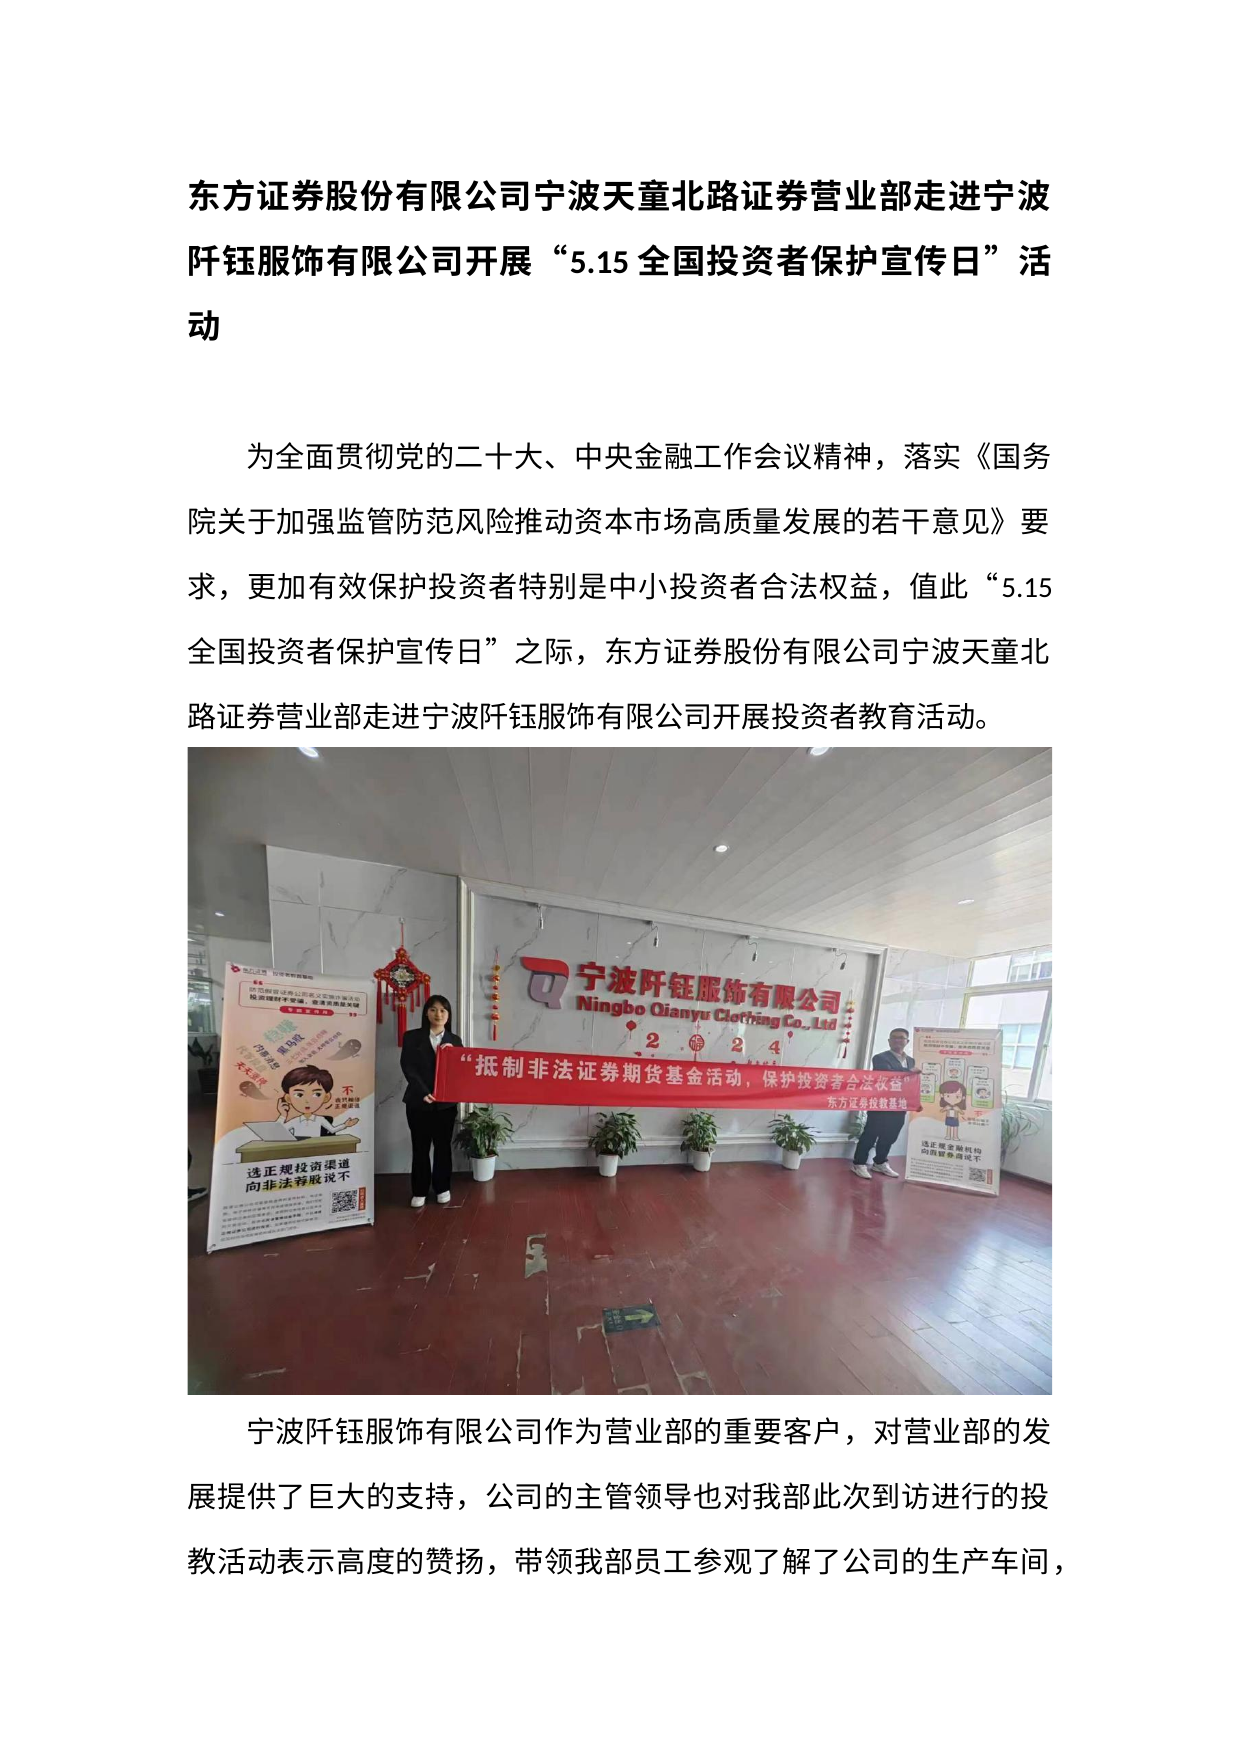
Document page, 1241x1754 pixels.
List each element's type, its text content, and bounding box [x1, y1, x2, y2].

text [187, 1397, 1053, 1592]
text 东方证券股份有限公司宁波天童北路证券营业部走进宁波阡钰服饰有限公司开展“5.15全国投资者保护宣传日”活动 [187, 162, 1053, 357]
text 为全面贯彻党的二十大、中央金融工作会议精神，落实《国务院关于加强监管防范风险推动资本市场高质量发展的若干意见》要求，更加有效保护投资者特别是中小投资者合法权益，值此“5.15全国投资者保护宣传日”之际，东方证券股份有限公司宁波天童北路证券营业部走进宁波阡钰服饰有限公司开展投资者教育活动。 [187, 422, 1053, 747]
picture [187, 747, 1053, 1395]
